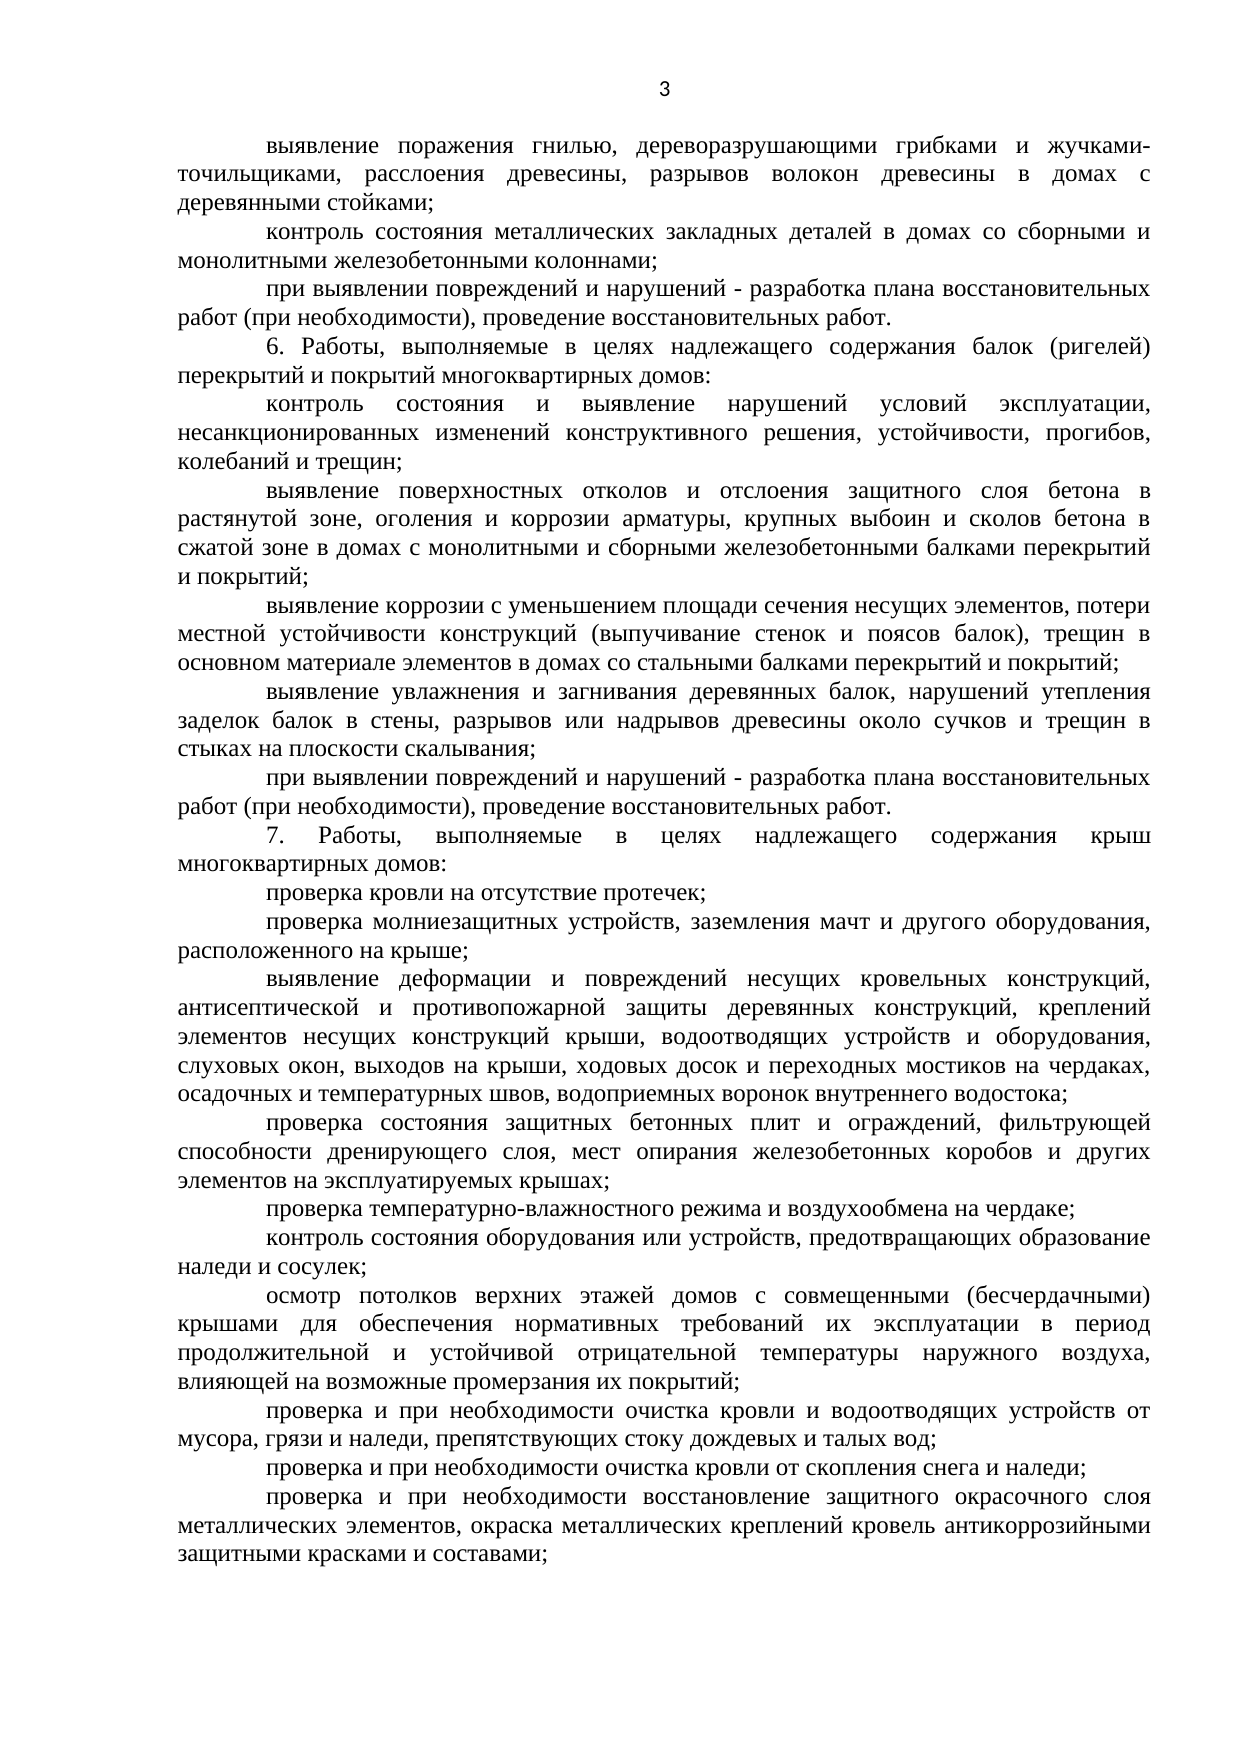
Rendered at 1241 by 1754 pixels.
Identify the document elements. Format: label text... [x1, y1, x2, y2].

text проверка кровли на отсутствие протечек; [177, 877, 1152, 906]
text осмотр потолков верхних этажей домов с совмещенными (бесчердачными) крышами для обеспечения нормативных требований их эксплуатации в период продолжительной и устойчивой отрицательной температуры наружного воздуха, влияющей на возможные промерзания их покрытий; [177, 1280, 1152, 1395]
text проверка и при необходимости очистка кровли от скопления снега и наледи; [177, 1452, 1152, 1481]
text контроль состояния металлических закладных деталей в домах со сборными и монолитными железобетонными колоннами; [177, 216, 1152, 273]
text при выявлении повреждений и нарушений - разработка плана восстановительных работ (при необходимости), проведение восстановительных работ. [177, 762, 1152, 820]
text выявление коррозии с уменьшением площади сечения несущих элементов, потери местной устойчивости конструкций (выпучивание стенок и поясов балок), трещин в основном материале элементов в домах со стальными балками перекрытий и покрытий; [177, 590, 1152, 676]
text выявление поражения гнилью, дереворазрушающими грибками и жучками-точильщиками, расслоения древесины, разрывов волокон древесины в домах с деревянными стойками; [177, 130, 1152, 216]
text при выявлении повреждений и нарушений - разработка плана восстановительных работ (при необходимости), проведение восстановительных работ. [177, 273, 1152, 331]
text проверка и при необходимости восстановление защитного окрасочного слоя металлических элементов, окраска металлических креплений кровель антикоррозийными защитными красками и составами; [177, 1481, 1152, 1567]
text 7. Работы, выполняемые в целях надлежащего содержания крыш многоквартирных домов: [177, 820, 1152, 877]
text контроль состояния и выявление нарушений условий эксплуатации, несанкционированных изменений конструктивного решения, устойчивости, прогибов, колебаний и трещин; [177, 388, 1152, 475]
text выявление увлажнения и загнивания деревянных балок, нарушений утепления заделок балок в стены, разрывов или надрывов древесины около сучков и трещин в стыках на плоскости скалывания; [177, 676, 1152, 762]
text выявление деформации и повреждений несущих кровельных конструкций, антисептической и противопожарной защиты деревянных конструкций, креплений элементов несущих конструкций крыши, водоотводящих устройств и оборудования, слуховых окон, выходов на крыши, ходовых досок и переходных мостиков на чердаках, осадочных и температурных швов, водоприемных воронок внутреннего водостока; [177, 963, 1152, 1107]
text проверка состояния защитных бетонных плит и ограждений, фильтрующей способности дренирующего слоя, мест опирания железобетонных коробов и других элементов на эксплуатируемых крышах; [177, 1107, 1152, 1193]
text проверка и при необходимости очистка кровли и водоотводящих устройств от мусора, грязи и наледи, препятствующих стоку дождевых и талых вод; [177, 1395, 1152, 1452]
text контроль состояния оборудования или устройств, предотвращающих образование наледи и сосулек; [177, 1222, 1152, 1280]
text проверка температурно-влажностного режима и воздухообмена на чердаке; [177, 1193, 1152, 1222]
text выявление поверхностных отколов и отслоения защитного слоя бетона в растянутой зоне, оголения и коррозии арматуры, крупных выбоин и сколов бетона в сжатой зоне в домах с монолитными и сборными железобетонными балками перекрытий и покрытий; [177, 475, 1152, 590]
text проверка молниезащитных устройств, заземления мачт и другого оборудования, расположенного на крыше; [177, 906, 1152, 963]
text 6. Работы, выполняемые в целях надлежащего содержания балок (ригелей) перекрытий и покрытий многоквартирных домов: [177, 331, 1152, 388]
